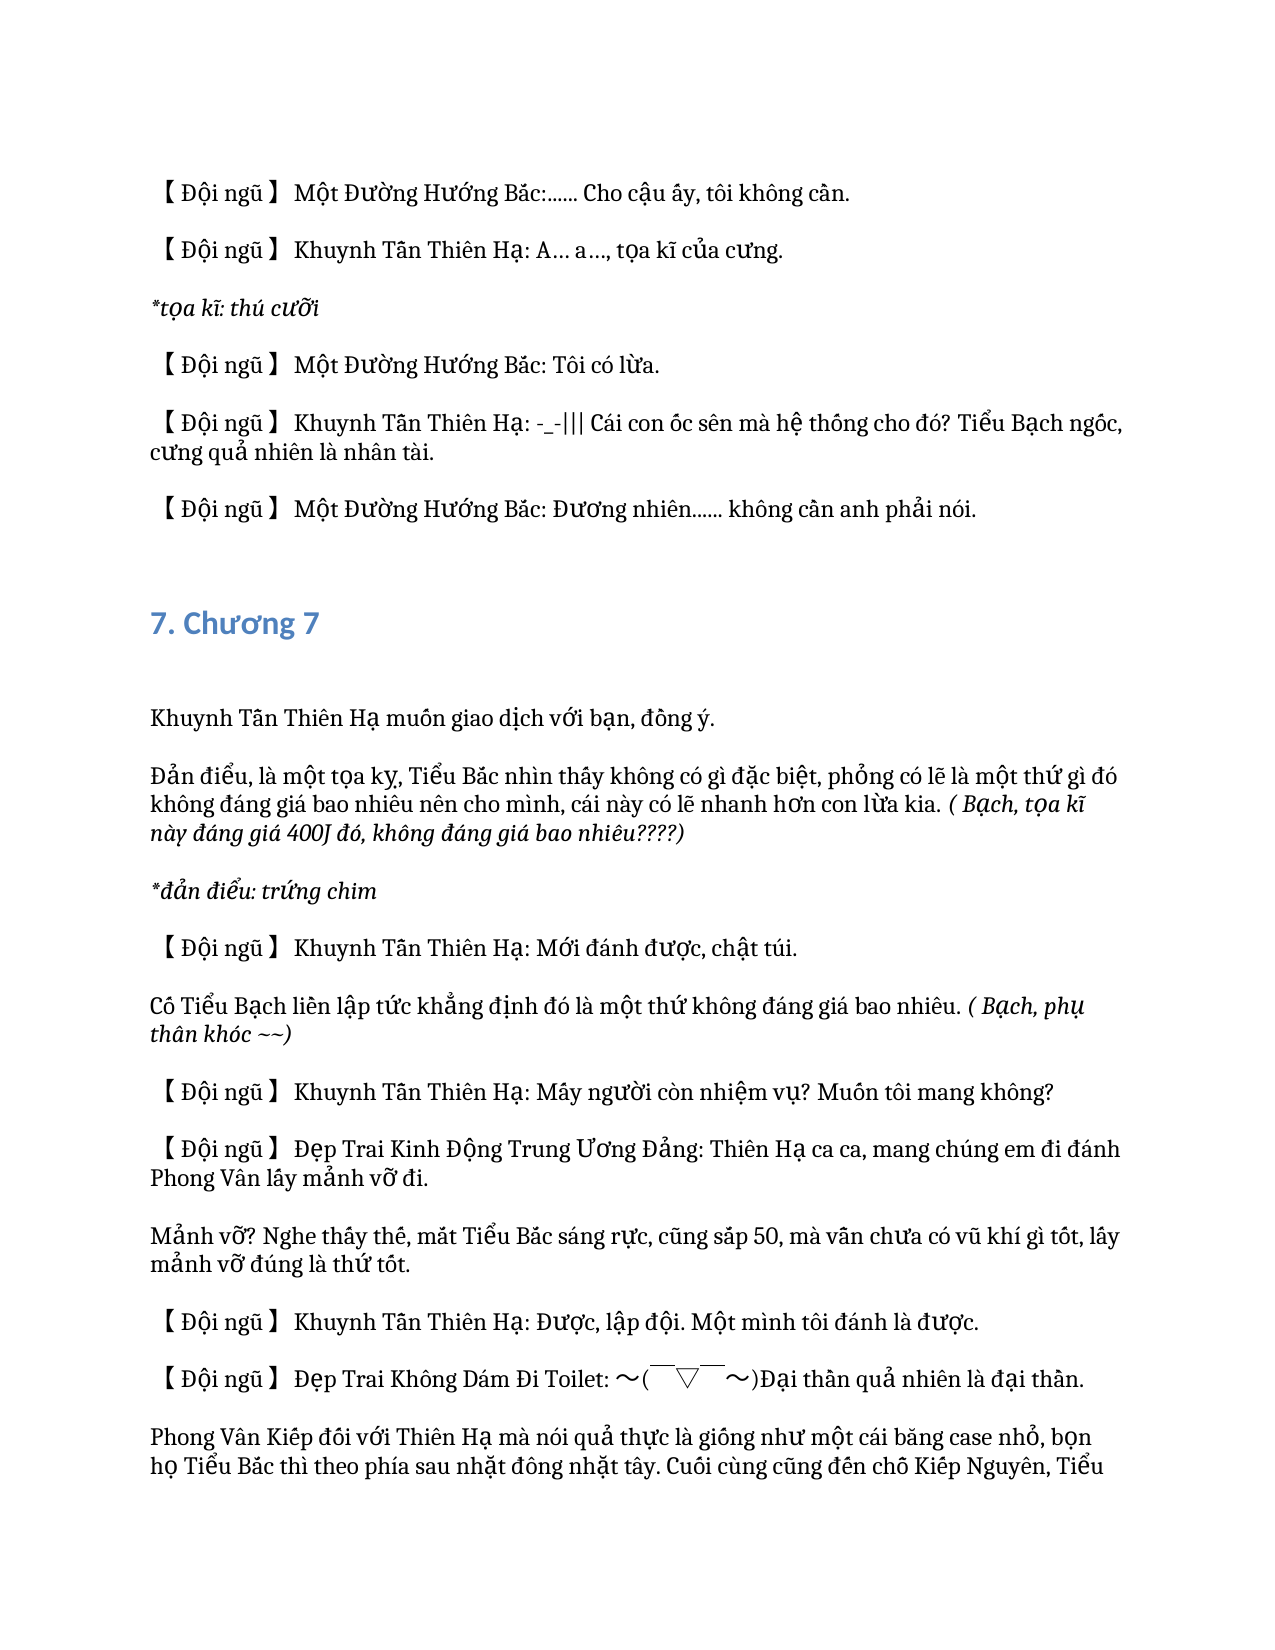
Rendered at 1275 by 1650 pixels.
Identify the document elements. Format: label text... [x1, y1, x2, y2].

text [150, 647, 1125, 1480]
subtitle 7. Chương 7 [150, 602, 1125, 643]
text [150, 150, 1125, 581]
